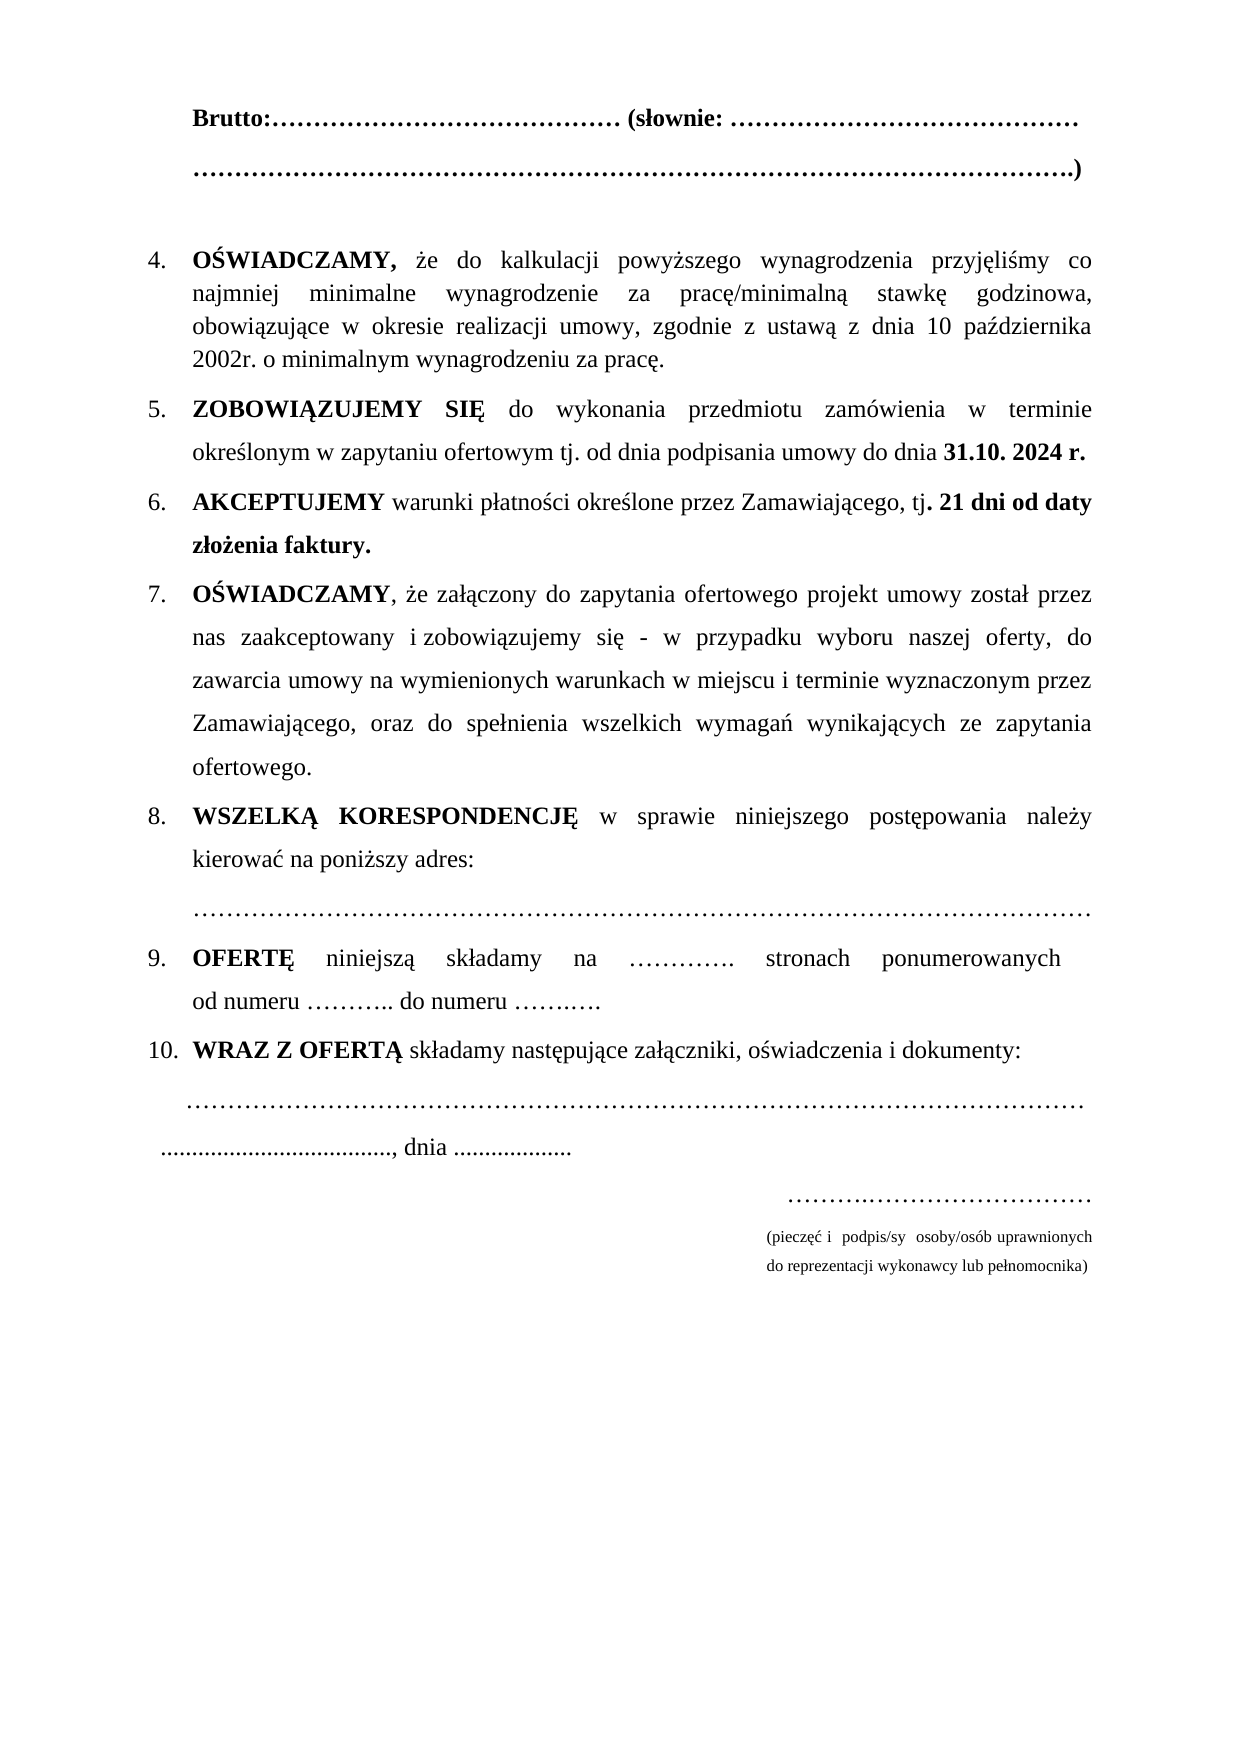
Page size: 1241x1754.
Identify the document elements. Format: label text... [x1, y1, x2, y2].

list OFERTĘ niniejszą składamy na …………. stronach ponumerowanych od numeru ……….. do numeru …….…. [148, 943, 1093, 1015]
text (pieczęć i podpis/sy osoby/osób uprawnionych do reprezentacji wykonawcy lub pełnomocnika) [766, 1227, 1093, 1274]
list WSZELKĄ KORESPONDENCJĘ w sprawie niniejszego postępowania należy kierować na poniższy adres: [148, 801, 1093, 873]
text Brutto:…………………………………… (słownie: …………………………………… [192, 103, 1093, 132]
list ZOBOWIĄZUJEMY SIĘ do wykonania przedmiotu zamówienia w terminie określonym w zapytaniu ofertowym tj. od dnia podpisania umowy do dnia 31.10. 2024 r. [148, 394, 1093, 466]
text ……….……………………… [148, 1179, 1093, 1208]
list AKCEPTUJEMY warunki płatności określone przez Zamawiającego, tj. 21 dni od daty złożenia faktury. [148, 487, 1093, 558]
list WRAZ Z OFERTĄ składamy następujące załączniki, oświadczenia i dokumenty: [148, 1035, 1093, 1064]
text ……………………………………………………………………………………………… [185, 1085, 1093, 1113]
list OŚWIADCZAMY, że do kalkulacji powyższego wynagrodzenia przyjęliśmy co najmniej minimalne wynagrodzenie za pracę/minimalną stawkę godzinowa, obowiązujące w okresie realizacji umowy, zgodnie z ustawą z dnia 10 października 2002r. o minimalnym wynagrodzeniu za pracę. [148, 245, 1093, 373]
list OŚWIADCZAMY, że załączony do zapytania ofertowego projekt umowy został przez nas zaakceptowany i zobowiązujemy się - w przypadku wyboru naszej oferty, do zawarcia umowy na wymienionych warunkach w miejscu i terminie wyznaczonym przez Zamawiającego, oraz do spełnienia wszelkich wymagań wynikających ze zapytania ofertowego. [148, 579, 1093, 780]
text ……………………………………………………………………………………………… [192, 893, 1093, 922]
text ....................................., dnia ................... [148, 1132, 1093, 1161]
text …………………………………………………………………………………………….) [192, 153, 1093, 182]
